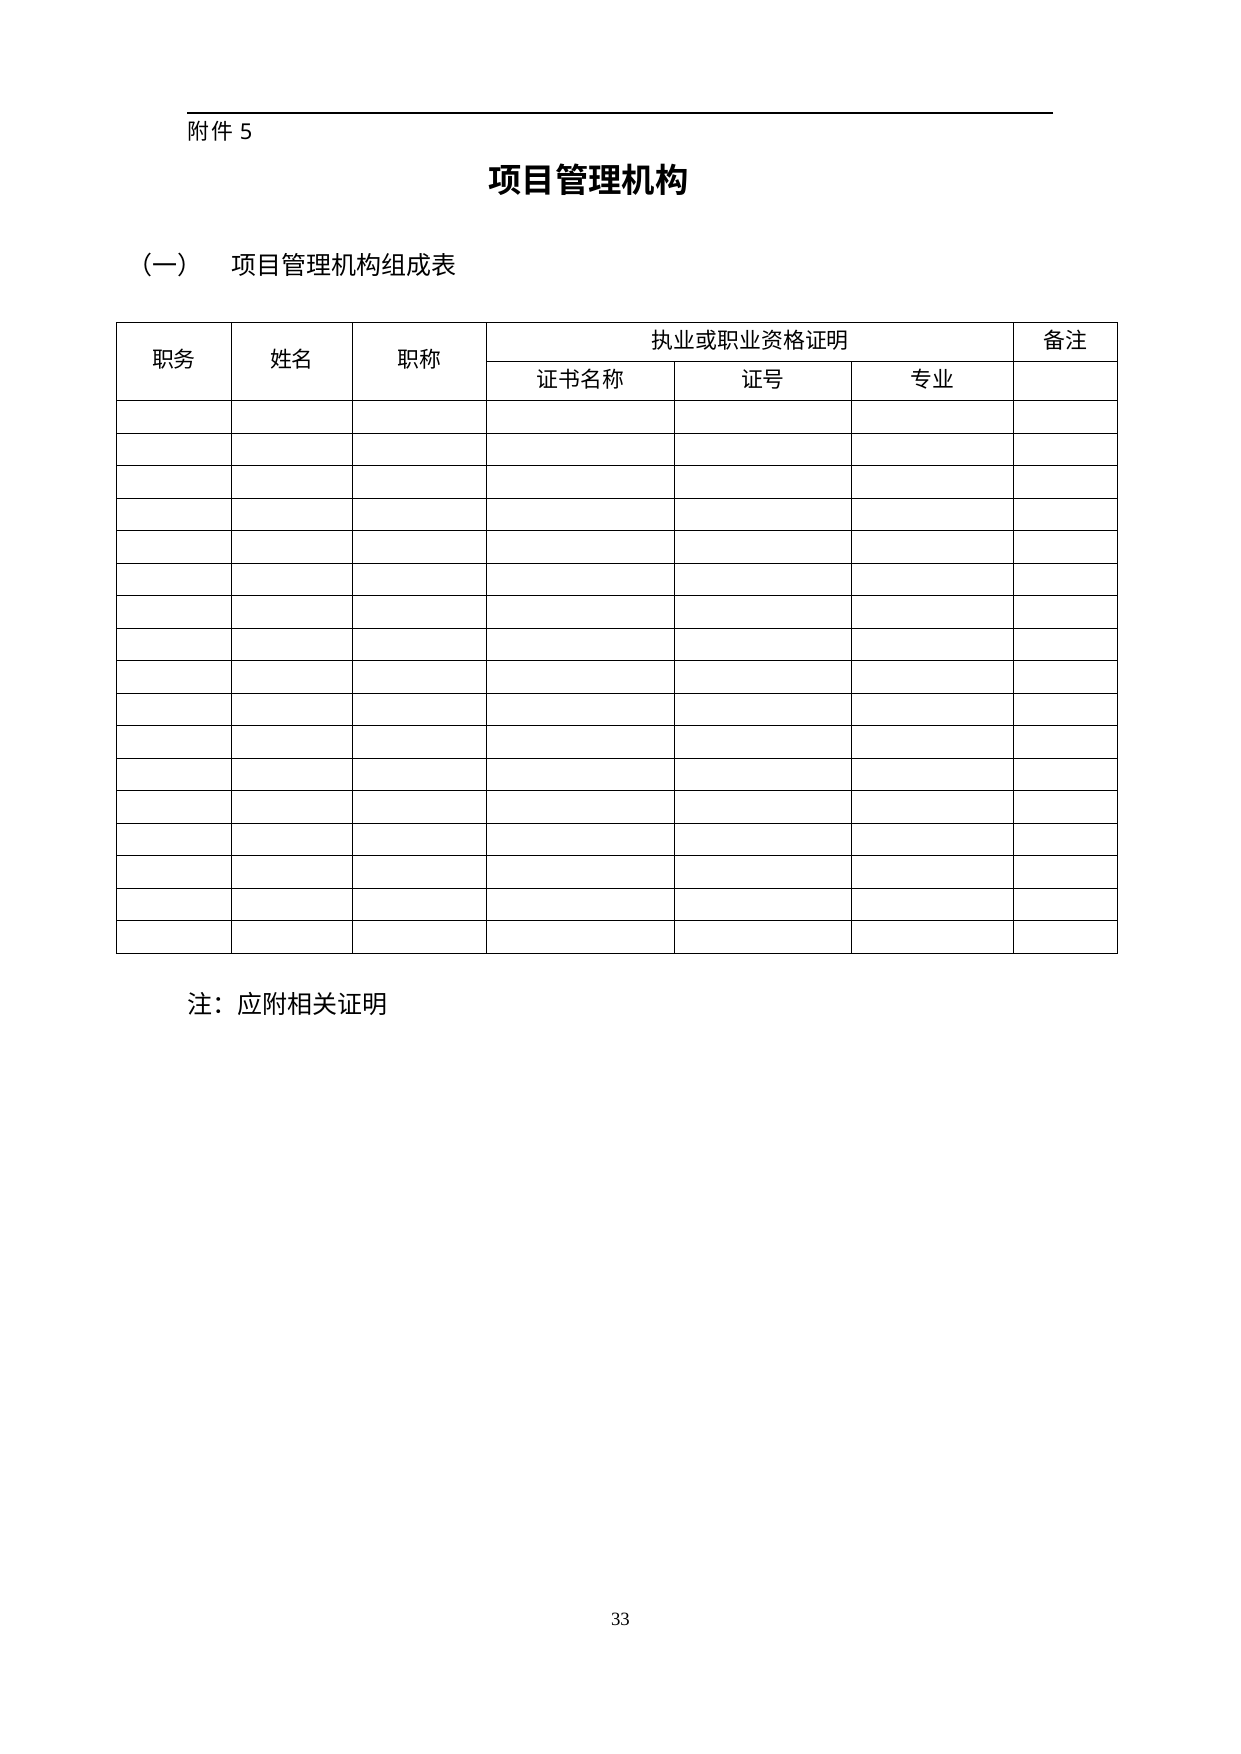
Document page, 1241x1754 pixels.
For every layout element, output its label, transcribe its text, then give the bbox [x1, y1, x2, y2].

table_cell [675, 791, 851, 822]
table_cell [117, 726, 231, 757]
table_cell [675, 434, 851, 465]
table_cell [353, 791, 486, 822]
table_cell [852, 889, 1013, 920]
table_cell [1014, 629, 1117, 660]
table_cell [232, 791, 352, 822]
table_cell [232, 726, 352, 757]
table_cell [487, 726, 674, 757]
table_cell [852, 466, 1013, 497]
table_cell [232, 824, 352, 855]
table_cell [117, 434, 231, 465]
table_cell [117, 661, 231, 692]
table_cell [353, 856, 486, 887]
table_cell [487, 564, 674, 595]
table_cell [232, 531, 352, 562]
table_cell [353, 564, 486, 595]
table_cell [1014, 466, 1117, 497]
table_cell [487, 499, 674, 530]
table_cell [487, 531, 674, 562]
table_header 备注 [1014, 323, 1117, 361]
table_cell [487, 694, 674, 725]
table_cell [232, 564, 352, 595]
table_cell [1014, 921, 1117, 952]
table_cell [852, 661, 1013, 692]
table_cell [1014, 791, 1117, 822]
table_cell [852, 531, 1013, 562]
table_cell [117, 596, 231, 627]
table_cell [675, 726, 851, 757]
table_cell [117, 694, 231, 725]
table_cell [353, 726, 486, 757]
table_cell [1014, 362, 1117, 400]
table_cell [117, 889, 231, 920]
table_header 执业或职业资格证明 [487, 323, 1013, 361]
table_cell [1014, 531, 1117, 562]
table_cell [675, 856, 851, 887]
table_cell [232, 629, 352, 660]
table_cell [852, 791, 1013, 822]
table_cell [1014, 596, 1117, 627]
table_cell [675, 564, 851, 595]
table_cell [232, 466, 352, 497]
table_cell [353, 694, 486, 725]
table_cell [353, 401, 486, 432]
table_cell [675, 629, 851, 660]
table_cell [487, 856, 674, 887]
table_cell [675, 401, 851, 432]
table_cell [675, 466, 851, 497]
table_cell [487, 661, 674, 692]
table_cell [232, 499, 352, 530]
table_cell [232, 694, 352, 725]
table_cell [353, 661, 486, 692]
table_cell [117, 791, 231, 822]
table_cell [487, 791, 674, 822]
table_cell [232, 661, 352, 692]
list 项目管理机构组成表 [127, 245, 1053, 281]
table_cell [1014, 694, 1117, 725]
table_cell [232, 596, 352, 627]
table_cell [353, 434, 486, 465]
table_cell [117, 856, 231, 887]
table_cell [675, 661, 851, 692]
table_cell [232, 921, 352, 952]
table_cell [852, 401, 1013, 432]
table_cell [353, 889, 486, 920]
table_cell [852, 596, 1013, 627]
table_cell [487, 629, 674, 660]
table_cell [117, 759, 231, 790]
table_cell [852, 921, 1013, 952]
table_cell [1014, 726, 1117, 757]
table_cell [232, 856, 352, 887]
table_cell 证号 [675, 362, 851, 400]
text 注：应附相关证明（二）主要管理人员简历表 [187, 985, 1053, 1021]
table_cell [117, 629, 231, 660]
table_cell [675, 824, 851, 855]
text 附件5 [187, 114, 1053, 146]
table_cell [487, 921, 674, 952]
table_cell [675, 889, 851, 920]
table_cell [353, 921, 486, 952]
table_cell [1014, 401, 1117, 432]
table_cell [117, 824, 231, 855]
table_cell [232, 759, 352, 790]
table_cell [117, 564, 231, 595]
table_cell [675, 921, 851, 952]
table_cell [232, 434, 352, 465]
table_cell [1014, 499, 1117, 530]
table_cell 证书名称 [487, 362, 674, 400]
table_cell [353, 824, 486, 855]
table_cell [353, 596, 486, 627]
table_cell [1014, 564, 1117, 595]
table_cell [675, 531, 851, 562]
table_cell [852, 694, 1013, 725]
table_cell [852, 759, 1013, 790]
table_cell [353, 466, 486, 497]
table_cell [487, 889, 674, 920]
table_cell [353, 499, 486, 530]
table_cell [852, 564, 1013, 595]
table_cell [1014, 759, 1117, 790]
table_cell [852, 856, 1013, 887]
table_header 职务 [117, 323, 231, 400]
table_cell [232, 889, 352, 920]
text 项目管理机构 [187, 153, 1053, 202]
table_cell [1014, 824, 1117, 855]
table_cell [117, 499, 231, 530]
table_cell [1014, 661, 1117, 692]
table_cell [353, 531, 486, 562]
table_cell [487, 401, 674, 432]
table_cell [675, 759, 851, 790]
table_cell [487, 824, 674, 855]
table_cell [353, 629, 486, 660]
table_header 职称 [353, 323, 486, 400]
table_cell [1014, 434, 1117, 465]
table_cell [1014, 889, 1117, 920]
table_cell [852, 434, 1013, 465]
table_cell [117, 921, 231, 952]
table_cell [353, 759, 486, 790]
table_cell [232, 401, 352, 432]
table_cell [487, 596, 674, 627]
table_cell [852, 726, 1013, 757]
table_cell [117, 531, 231, 562]
table_cell [487, 466, 674, 497]
table_cell [852, 499, 1013, 530]
table_cell [117, 401, 231, 432]
table_cell [852, 824, 1013, 855]
table_header 姓名 [232, 323, 352, 400]
table_cell [487, 434, 674, 465]
table_cell [117, 466, 231, 497]
table_cell 专业 [852, 362, 1013, 400]
table_cell [487, 759, 674, 790]
table_cell [1014, 856, 1117, 887]
table_cell [852, 629, 1013, 660]
table_cell [675, 596, 851, 627]
table_cell [675, 499, 851, 530]
table_cell [675, 694, 851, 725]
